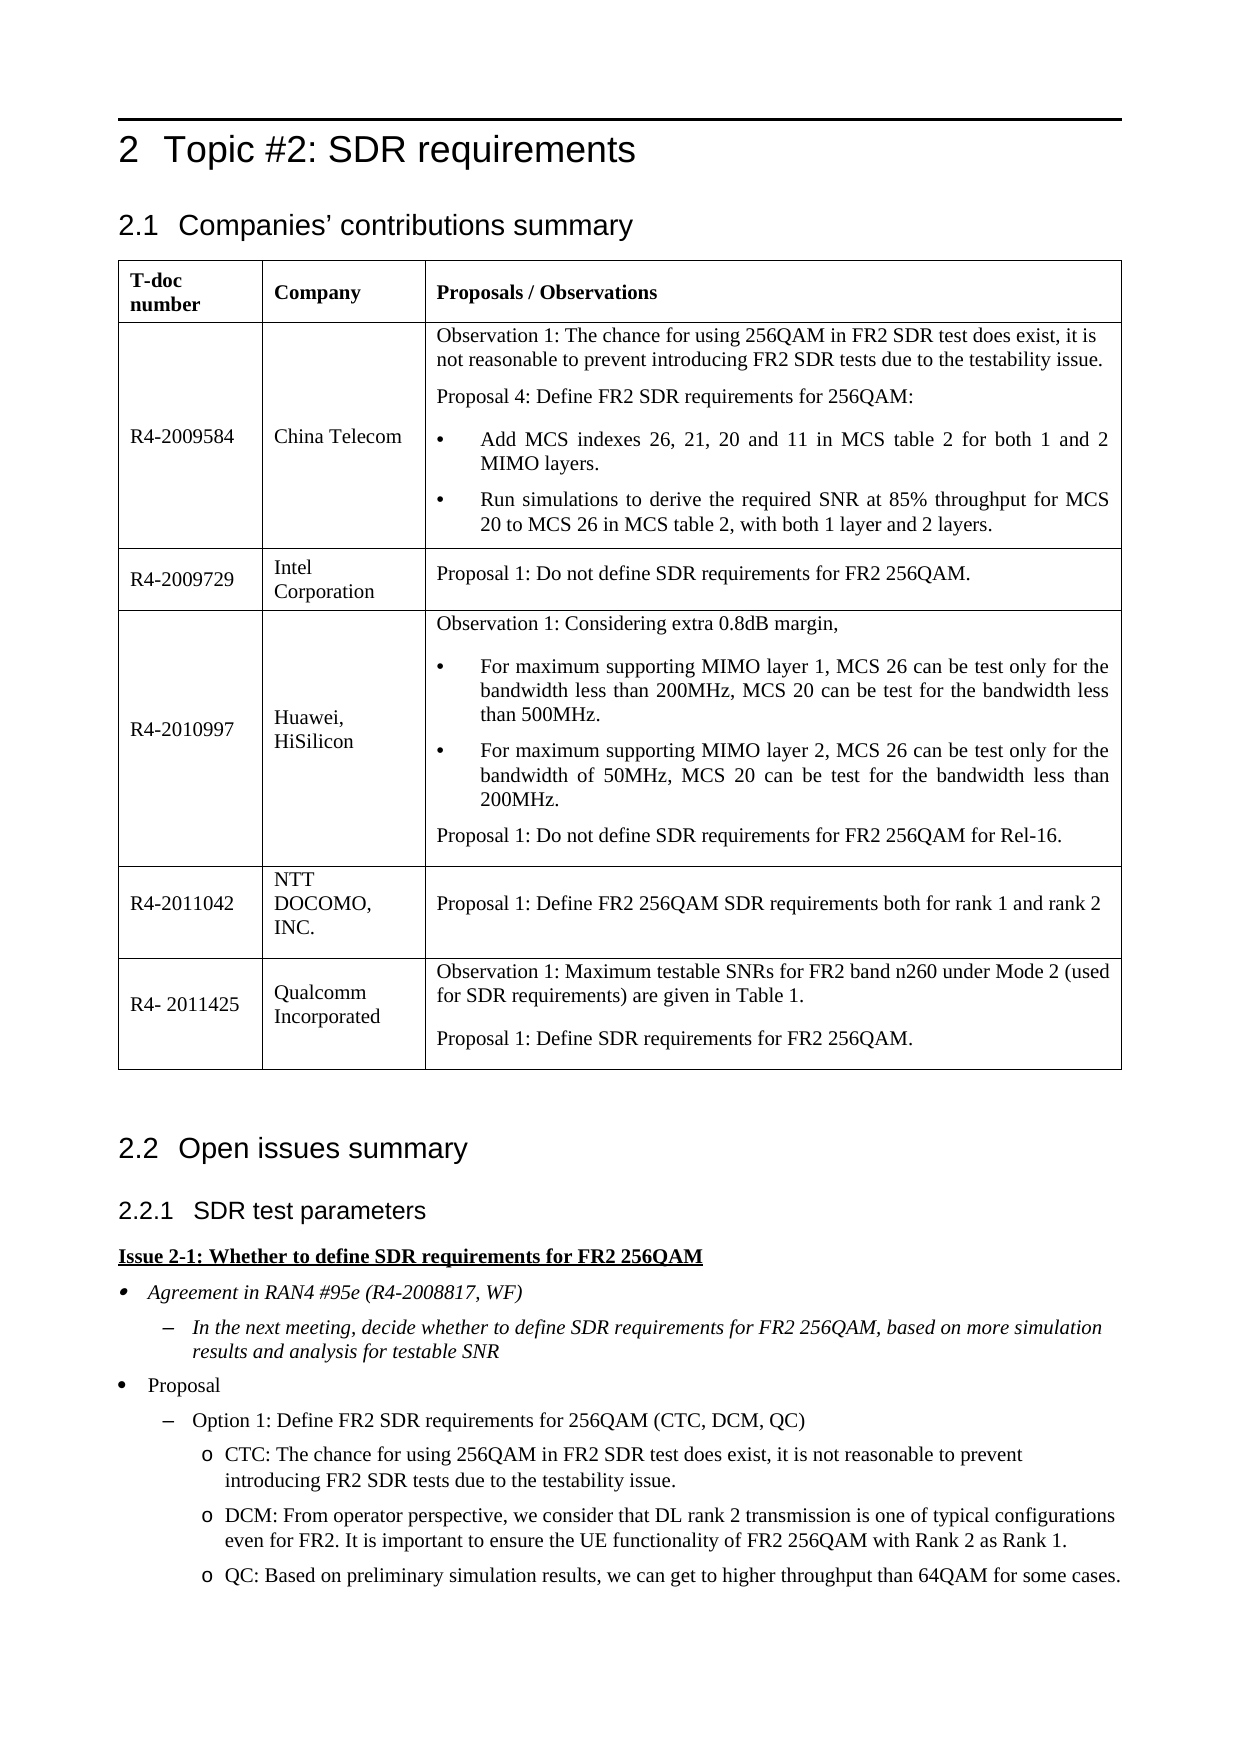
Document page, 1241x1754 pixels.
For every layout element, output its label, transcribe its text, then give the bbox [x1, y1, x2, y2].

table_cell Observation 1: The chance for using 256QAM in FR2 SDR test does exist, it is not reasonable to prevent introducing FR2 SDR tests due to the testability issue. Proposal 4: Define FR2 SDR requirements for 256QAM: Add MCS indexes 26, 21, 20 and 11 in MCS table 2 for both 1 and 2 MIMO layers. Run simulations to derive the required SNR at 85% throughput for MCS 20 to MCS 26 in MCS table 2, with both 1 layer and 2 layers. [426, 323, 1121, 548]
table_cell Intel Corporation [263, 549, 425, 610]
subtitle Topic #2: SDR requirements [118, 121, 1122, 171]
table_cell Qualcomm Incorporated [263, 959, 425, 1069]
subtitle Open issues summary [118, 1131, 1122, 1165]
subtitle Companies’ contributions summary [118, 208, 1122, 242]
table_cell NTT DOCOMO, INC. [263, 867, 425, 958]
list Agreement in RAN4 #95e (R4-2008817, WF) [118, 1280, 1122, 1304]
list In the next meeting, decide whether to define SDR requirements for FR2 256QAM, based on more simulation results and analysis for testable SNR [162, 1314, 1122, 1363]
list Option 1: Define FR2 SDR requirements for 256QAM (CTC, DCM, QC) [162, 1408, 1122, 1432]
table_header Company [263, 261, 425, 322]
table_cell Proposal 1: Define FR2 256QAM SDR requirements both for rank 1 and rank 2 [426, 867, 1121, 958]
table_cell Observation 1: Maximum testable SNRs for FR2 band n260 under Mode 2 (used for SDR requirements) are given in Table 1. Proposal 1: Define SDR requirements for FR2 256QAM. [426, 959, 1121, 1069]
table_header T-doc number [119, 261, 262, 322]
table_cell Proposal 1: Do not define SDR requirements for FR2 256QAM. [426, 549, 1121, 610]
table_cell R4-2009584 [119, 323, 262, 548]
table_cell China Telecom [263, 323, 425, 548]
list Proposal [118, 1373, 1122, 1397]
subtitle SDR test parameters [118, 1196, 1122, 1225]
table_cell R4-2011042 [119, 867, 262, 958]
table_cell R4- 2011425 [119, 959, 262, 1069]
list CTC: The chance for using 256QAM in FR2 SDR test does exist, it is not reasonable to prevent introducing FR2 SDR tests due to the testability issue. [201, 1442, 1122, 1492]
table_cell Huawei, HiSilicon [263, 611, 425, 866]
table_cell R4-2010997 [119, 611, 262, 866]
table_header Proposals / Observations [426, 261, 1121, 322]
list QC: Based on preliminary simulation results, we can get to higher throughput than 64QAM for some cases. [201, 1563, 1122, 1588]
list DCM: From operator perspective, we consider that DL rank 2 transmission is one of typical configurations even for FR2. It is important to ensure the UE functionality of FR2 256QAM with Rank 2 as Rank 1. [201, 1502, 1122, 1552]
table_cell Observation 1: Considering extra 0.8dB margin, For maximum supporting MIMO layer 1, MCS 26 can be test only for the bandwidth less than 200MHz, MCS 20 can be test for the bandwidth less than 500MHz. For maximum supporting MIMO layer 2, MCS 26 can be test only for the bandwidth of 50MHz, MCS 20 can be test for the bandwidth less than 200MHz. Proposal 1: Do not define SDR requirements for FR2 256QAM for Rel-16. [426, 611, 1121, 866]
table_cell R4-2009729 [119, 549, 262, 610]
text Issue 2-1: Whether to define SDR requirements for FR2 256QAM [118, 1243, 1122, 1268]
